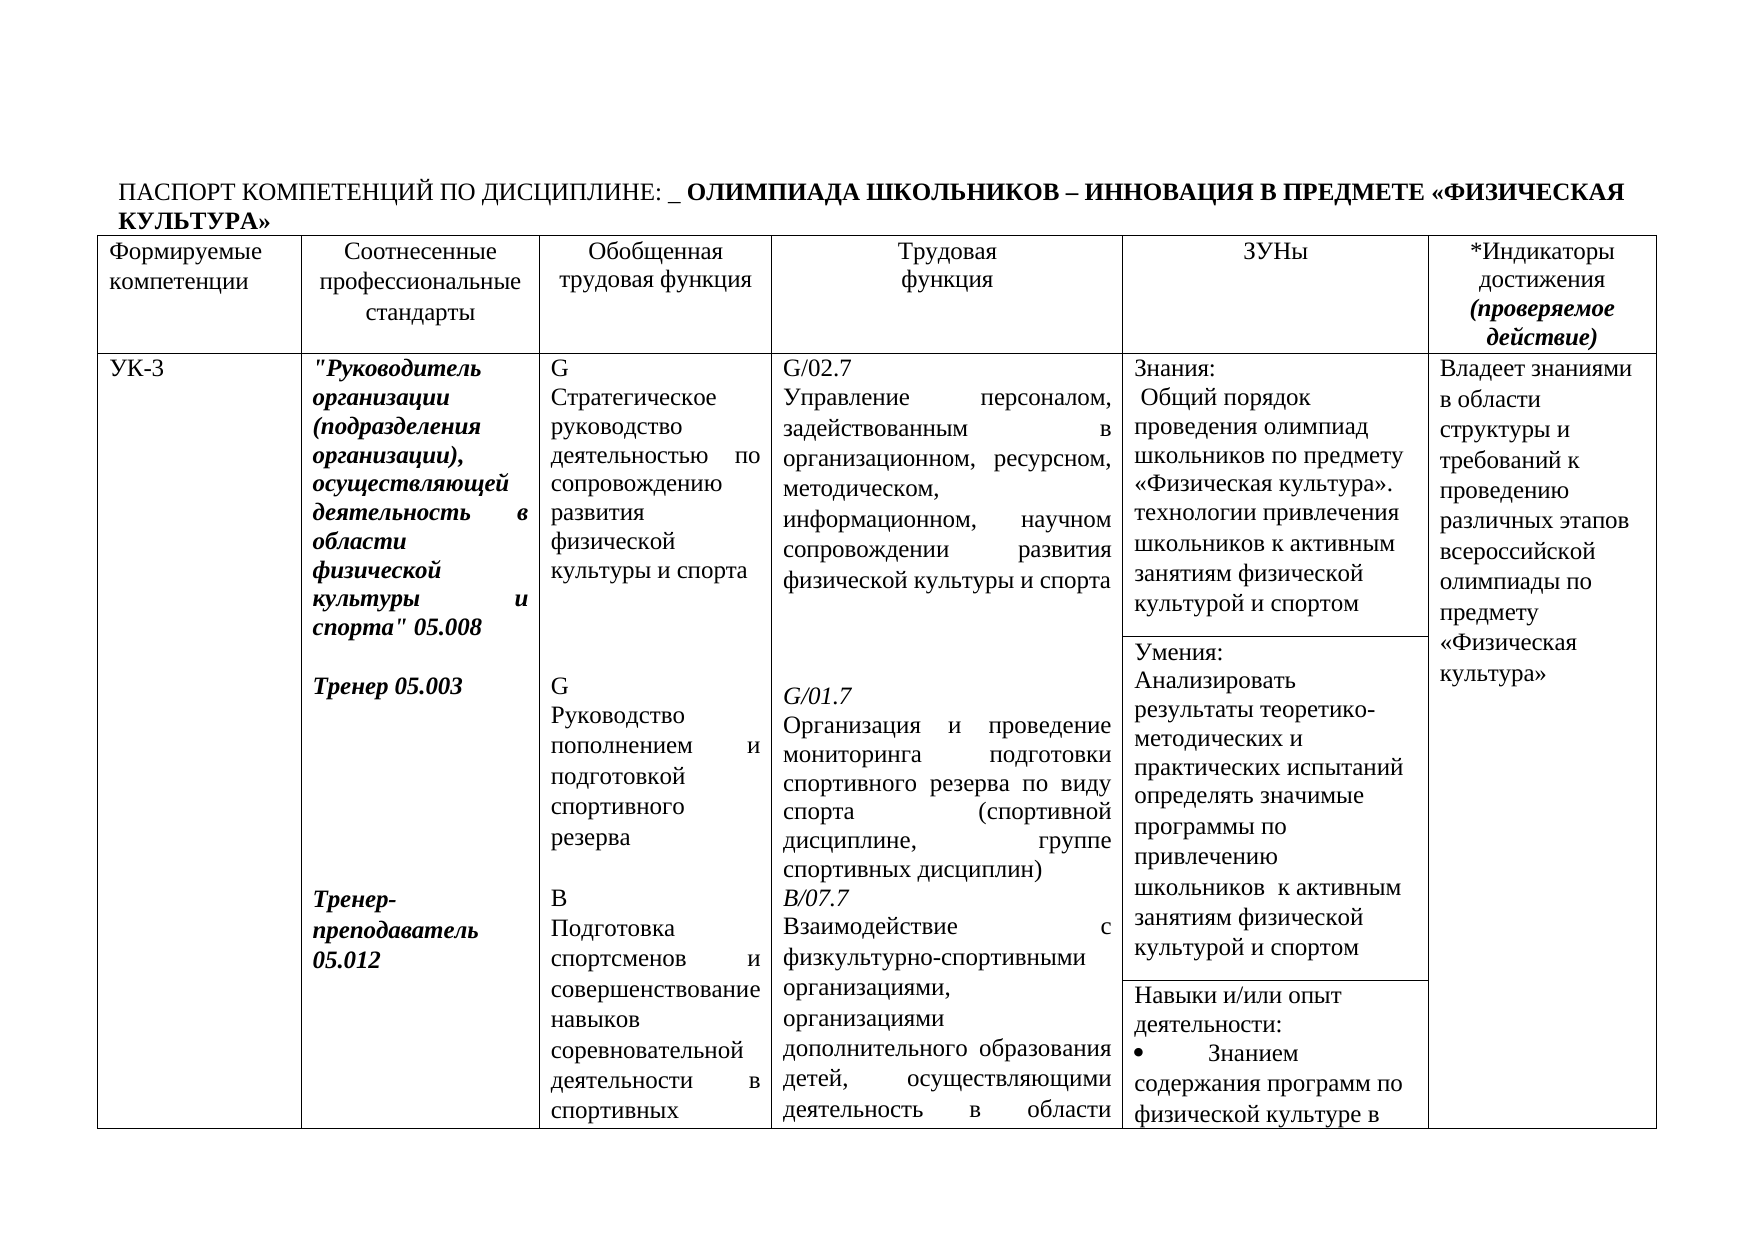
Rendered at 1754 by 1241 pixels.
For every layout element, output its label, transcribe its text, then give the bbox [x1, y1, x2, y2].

table_header Трудовая функция [772, 236, 1122, 352]
text паспорт компетенций ПО ДИСЦИПЛИНЕ: _ ОЛИМПИАДА ШКОЛЬНИКОВ – ИННОВАЦИЯ В ПРЕДМЕТЕ «ФИЗИЧЕСКАЯ КУЛЬТУРА» [118, 177, 1636, 235]
table_cell G Стратегическое руководство деятельностью по сопровождению развития физической культуры и спорта G Руководство пополнением и подготовкой спортивного резерва В Подготовка спортсменов и совершенствование навыков соревновательной деятельности в спортивных сборных командах муниципального уровня, субъекта Российской Федерации, физкультурно-спортивных обществ (по виду спорта, спортивной дисциплине) [540, 354, 771, 1128]
table_header *Индикаторы достижения (проверяемое действие) [1429, 236, 1656, 352]
table_header Обобщенная трудовая функция [540, 236, 771, 352]
table_cell Умения: Анализировать результаты теоретико-методических и практических испытаний определять значимые программы по привлечению школьников к активным занятиям физической культурой и спортом [1123, 637, 1428, 979]
table_cell "Руководитель организации (подразделения организации), осуществляющей деятельность в области физической культуры и спорта" 05.008 Тренер 05.003 Тренер-преподаватель 05.012 [302, 354, 539, 1128]
table_cell Знания: Общий порядок проведения олимпиад школьников по предмету «Физическая культура». технологии привлечения школьников к активным занятиям физической культурой и спортом [1123, 354, 1428, 636]
table_header ЗУНы [1123, 236, 1428, 352]
table_cell УК-3 [98, 354, 301, 1128]
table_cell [1123, 981, 1428, 1128]
table_cell Владеет знаниями в области структуры и требований к проведению различных этапов всероссийской олимпиады по предмету «Физическая культура» [1429, 354, 1656, 1128]
table_header Соотнесенные профессиональные стандарты [302, 236, 539, 352]
table_cell G/02.7 Управление персоналом, задействованным в организационном, ресурсном, методическом, информационном, научном сопровождении развития физической культуры и спорта G/01.7 Организация и проведение мониторинга подготовки спортивного резерва по виду спорта (спортивной дисциплине, группе спортивных дисциплин) В/07.7 Взаимодействие с физкультурно-спортивными организациями, организациями дополнительного образования детей, осуществляющими деятельность в области физической культуры и спорта, профессиональными образовательными организациями, осуществляющими деятельность в области физической культуры и спорта, и образовательными организациями высшего образования, осуществляющими деятельность в области физической культуры и спорта, в целях пополнения резерва спортивной сборной команды муниципального уровня, субъекта Российской Федерации, физкультурно-спортивных обществ (по виду спорта, спортивной дисциплине) [772, 354, 1122, 1128]
table_header Формируемые компетенции [98, 236, 301, 352]
